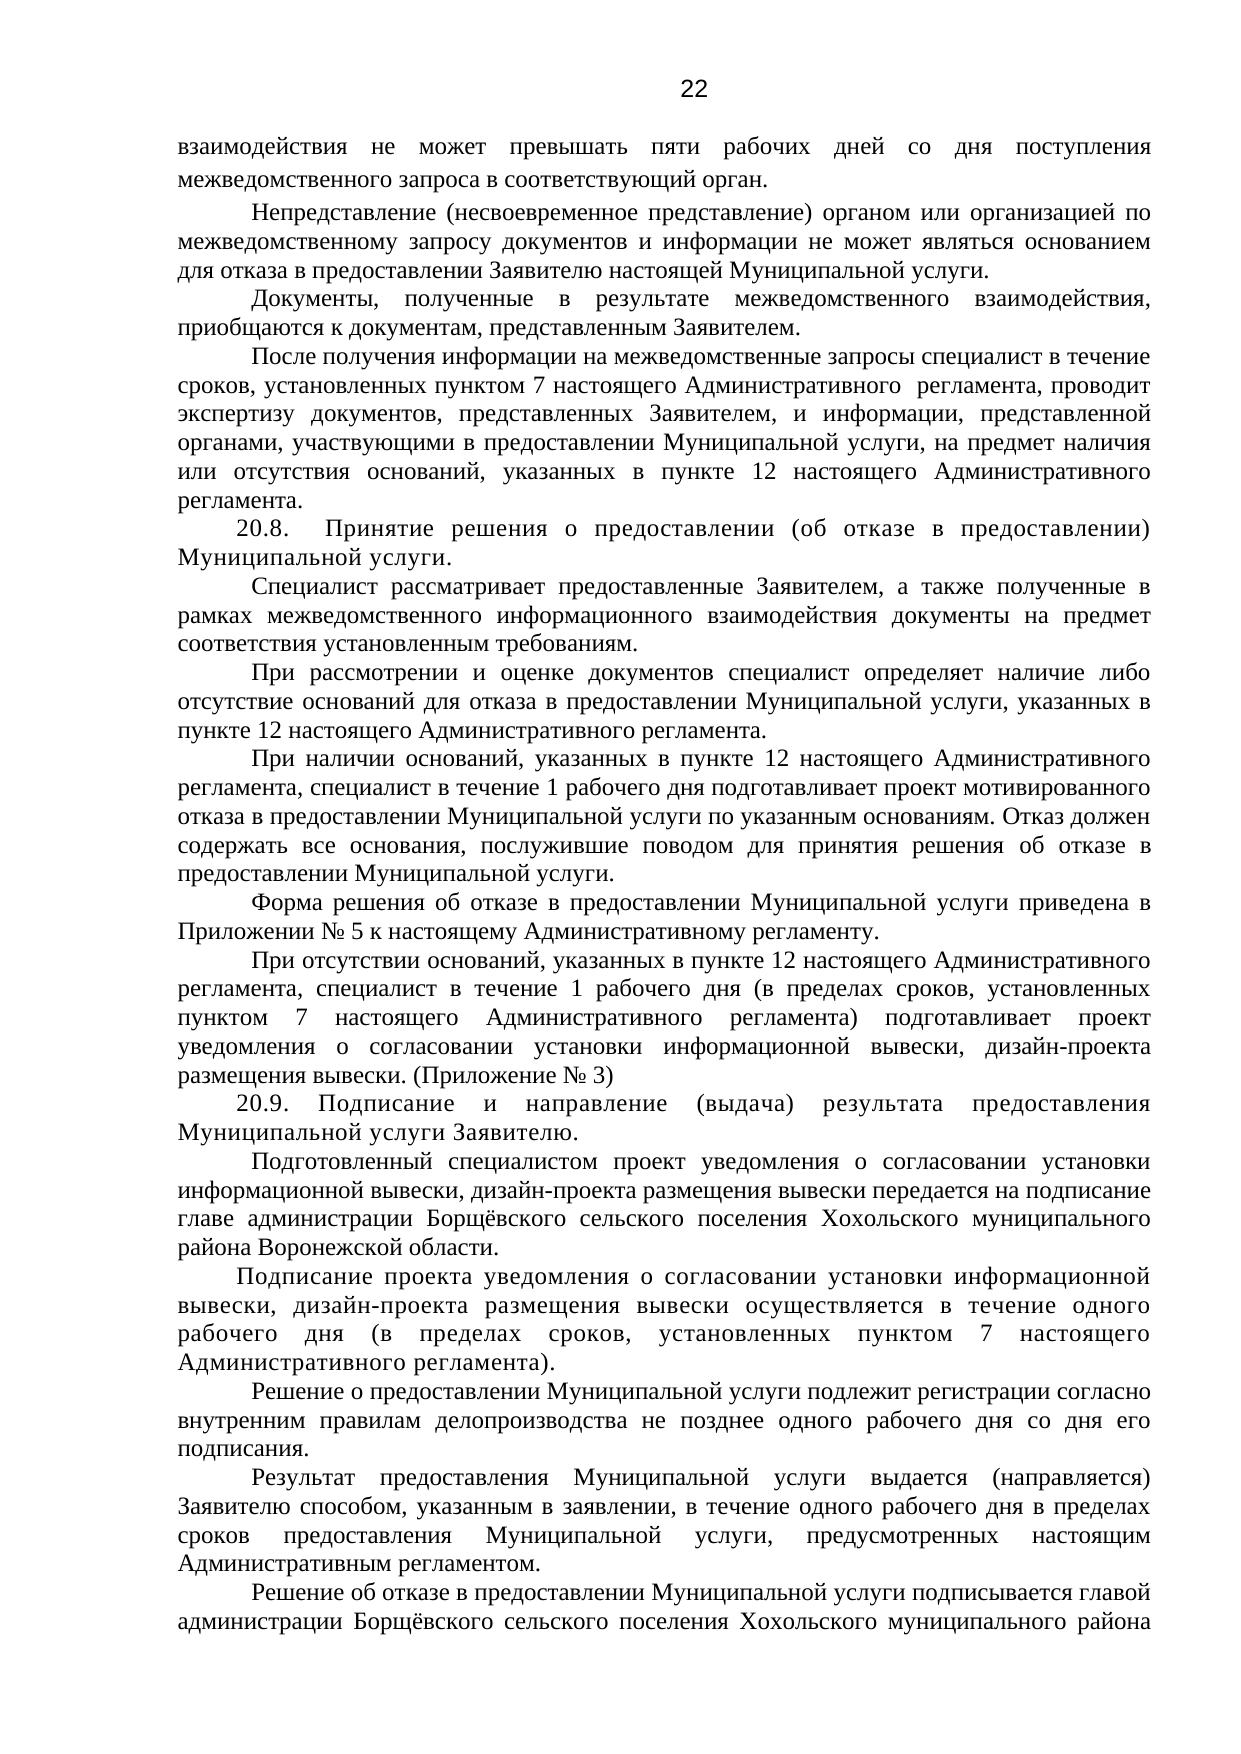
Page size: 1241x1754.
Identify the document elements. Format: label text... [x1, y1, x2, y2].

text Форма решения об отказе в предоставлении Муниципальной услуги приведена в Приложении № 5 к настоящему Административному регламенту. [177, 887, 1152, 945]
text После получения информации на межведомственные запросы специалист в течение сроков, установленных пунктом 7 настоящего Административного регламента, проводит экспертизу документов, представленных Заявителем, и информации, представленной органами, участвующими в предоставлении Муниципальной услуги, на предмет наличия или отсутствия оснований, указанных в пункте 12 настоящего Административного регламента. [177, 341, 1152, 513]
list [177, 131, 1152, 193]
text При рассмотрении и оценке документов специалист определяет наличие либо отсутствие оснований для отказа в предоставлении Муниципальной услуги, указанных в пункте 12 настоящего Административного регламента. [177, 657, 1152, 743]
text Подготовленный специалистом проект уведомления о согласовании установки информационной вывески, дизайн-проекта размещения вывески передается на подписание главе администрации Борщёвского сельского поселения Хохольского муниципального района Воронежской области. [177, 1146, 1152, 1261]
text 20.9. Подписание и направление (выдача) результата предоставления Муниципальной услуги Заявителю. [177, 1088, 1152, 1146]
text При отсутствии оснований, указанных в пункте 12 настоящего Административного регламента, специалист в течение 1 рабочего дня (в пределах сроков, установленных пунктом 7 настоящего Административного регламента) подготавливает проект уведомления о согласовании установки информационной вывески, дизайн-проекта размещения вывески. (Приложение № 3) [177, 945, 1152, 1088]
text Подписание проекта уведомления о согласовании установки информационной вывески, дизайн-проекта размещения вывески осуществляется в течение одного рабочего дня (в пределах сроков, установленных пунктом 7 настоящего Административного регламента). [177, 1261, 1152, 1376]
text Документы, полученные в результате межведомственного взаимодействия, приобщаются к документам, представленным Заявителем. [177, 283, 1152, 341]
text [177, 1577, 1152, 1635]
text При наличии оснований, указанных в пункте 12 настоящего Административного регламента, специалист в течение 1 рабочего дня подготавливает проект мотивированного отказа в предоставлении Муниципальной услуги по указанным основаниям. Отказ должен содержать все основания, послужившие поводом для принятия решения об отказе в предоставлении Муниципальной услуги. [177, 743, 1152, 887]
text Решение о предоставлении Муниципальной услуги подлежит регистрации согласно внутренним правилам делопроизводства не позднее одного рабочего дня со дня его подписания. [177, 1376, 1152, 1462]
text Результат предоставления Муниципальной услуги выдается (направляется) Заявителю способом, указанным в заявлении, в течение одного рабочего дня в пределах сроков предоставления Муниципальной услуги, предусмотренных настоящим Административным регламентом. [177, 1462, 1152, 1577]
list Принятие решения о предоставлении (об отказе в предоставлении) Муниципальной услуги. [177, 513, 1152, 571]
text Специалист рассматривает предоставленные Заявителем, а также полученные в рамках межведомственного информационного взаимодействия документы на предмет соответствия установленным требованиям. [177, 571, 1152, 657]
text Непредставление (несвоевременное представление) органом или организацией по межведомственному запросу документов и информации не может являться основанием для отказа в предоставлении Заявителю настоящей Муниципальной услуги. [177, 197, 1152, 283]
